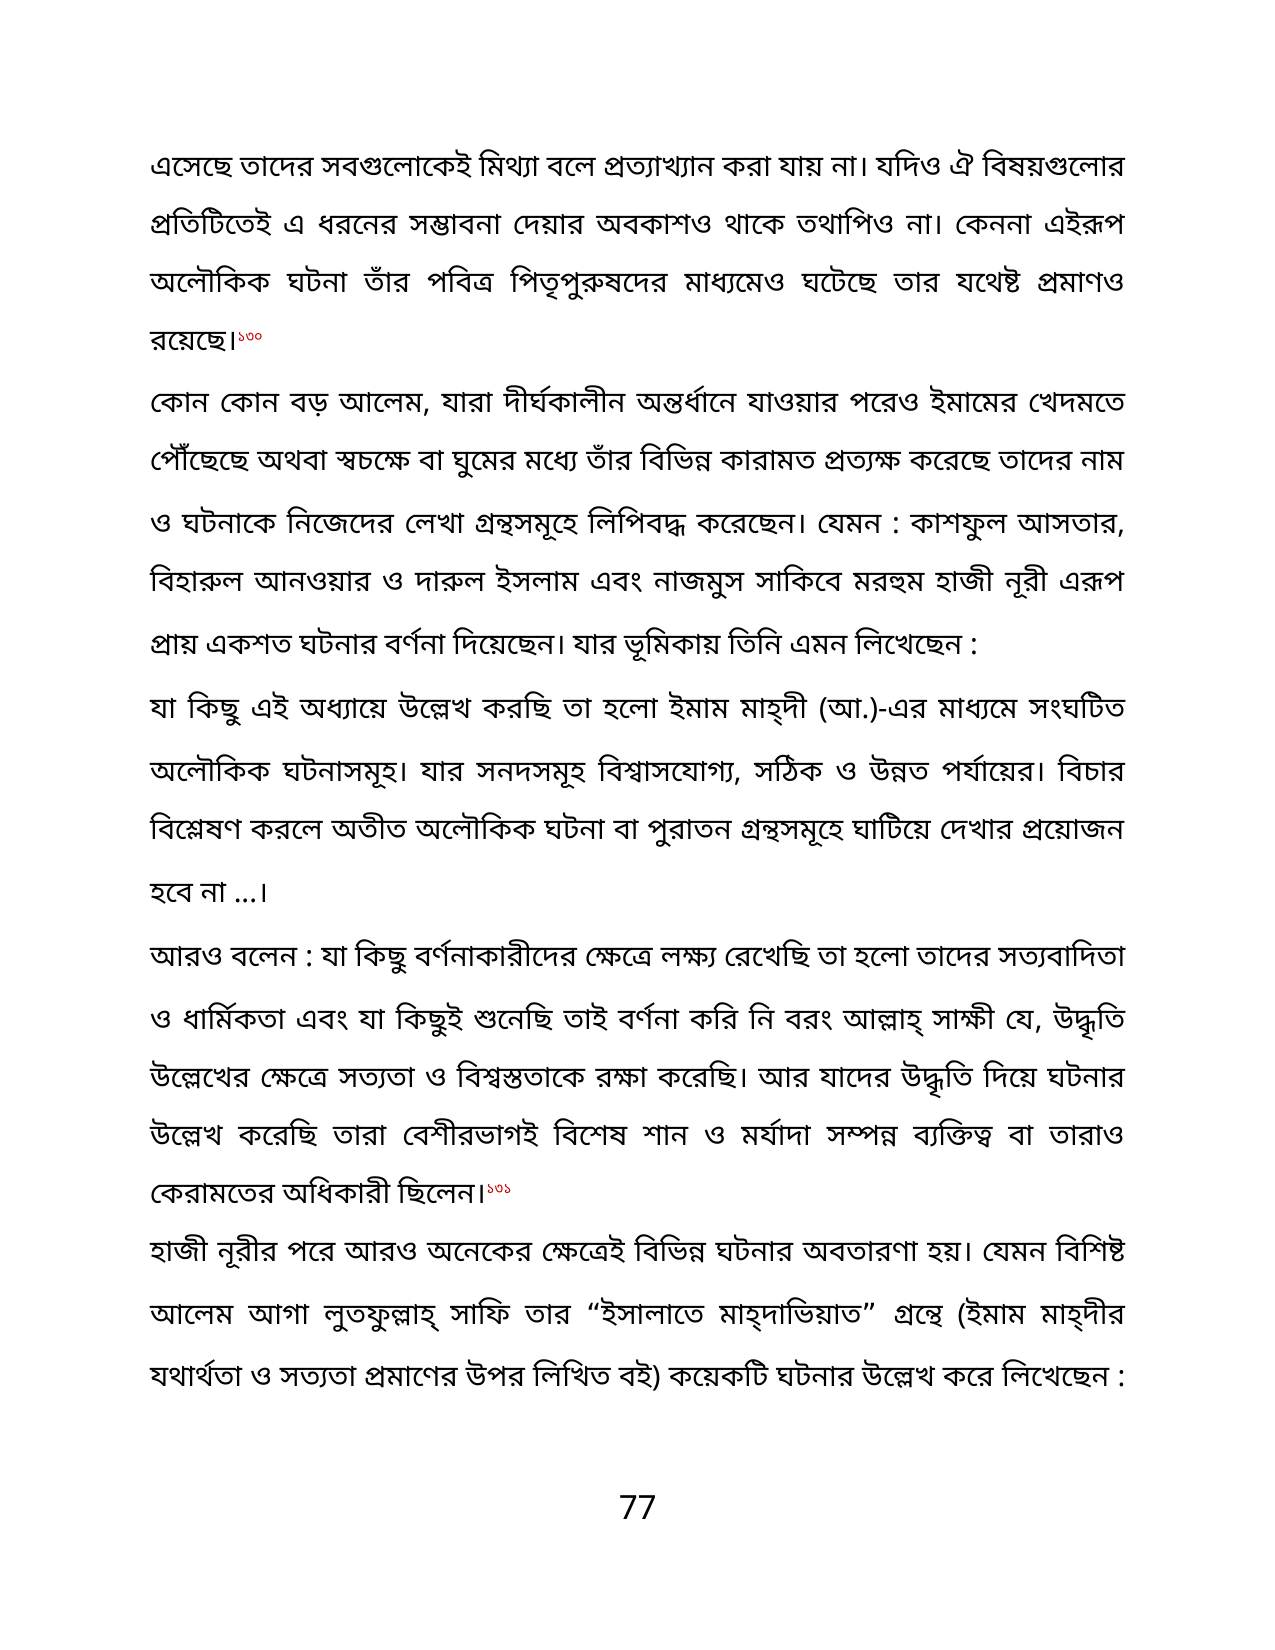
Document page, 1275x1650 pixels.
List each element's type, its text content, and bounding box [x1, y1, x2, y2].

text কোন কোন বড় আলেম, যারা দীর্ঘকালীন অন্তর্ধানে যাওয়ার পরেও ইমামের খেদমতে পৌঁছেছে অথবা স্বচক্ষে বা ঘুমের মধ্যে তাঁর বিভিন্ন কারামত প্রত্যক্ষ করেছে তাদের নাম ও ঘটনাকে নিজেদের লেখা গ্রন্থসমূহে লিপিবদ্ধ করেছেন। যেমন : কাশফুল আসতার, বিহারুল আনওয়ার ও দারুল ইসলাম এবং নাজমুস সাকিবে মরহুম হাজী নূরী এরূপ প্রায় একশত ঘটনার বর্ণনা দিয়েছেন। যার ভূমিকায় তিনি এমন লিখেছেন : [150, 382, 1125, 666]
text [150, 150, 1125, 362]
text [150, 1234, 1125, 1399]
text আরও বলেন : যা কিছু বর্ণনাকারীদের ক্ষেত্রে লক্ষ্য রেখেছি তা হলো তাদের সত্যবাদিতা ও ধার্মিকতা এবং যা কিছুই শুনেছি তাই বর্ণনা করি নি বরং আল্লাহ্ সাক্ষী যে, উদ্ধৃতি উল্লেখের ক্ষেত্রে সত্যতা ও বিশ্বস্ততাকে রক্ষা করেছি। আর যাদের উদ্ধৃতি দিয়ে ঘটনার উল্লেখ করেছি তারা বেশীরভাগই বিশেষ শান ও মর্যাদা সম্পন্ন ব্যক্তিত্ব বা তারাও কেরামতের অধিকারী ছিলেন।১৩১ [150, 936, 1125, 1215]
text যা কিছু এই অধ্যায়ে উল্লেখ করছি তা হলো ইমাম মাহ্দী (আ.)-এর মাধ্যমে সংঘটিত অলৌকিক ঘটনাসমূহ। যার সনদসমূহ বিশ্বাসযোগ্য, সঠিক ও উন্নত পর্যায়ের। বিচার বিশ্লেষণ করলে অতীত অলৌকিক ঘটনা বা পুরাতন গ্রন্থসমূহে ঘাটিয়ে দেখার প্রয়োজন হবে না ...। [150, 688, 1125, 914]
